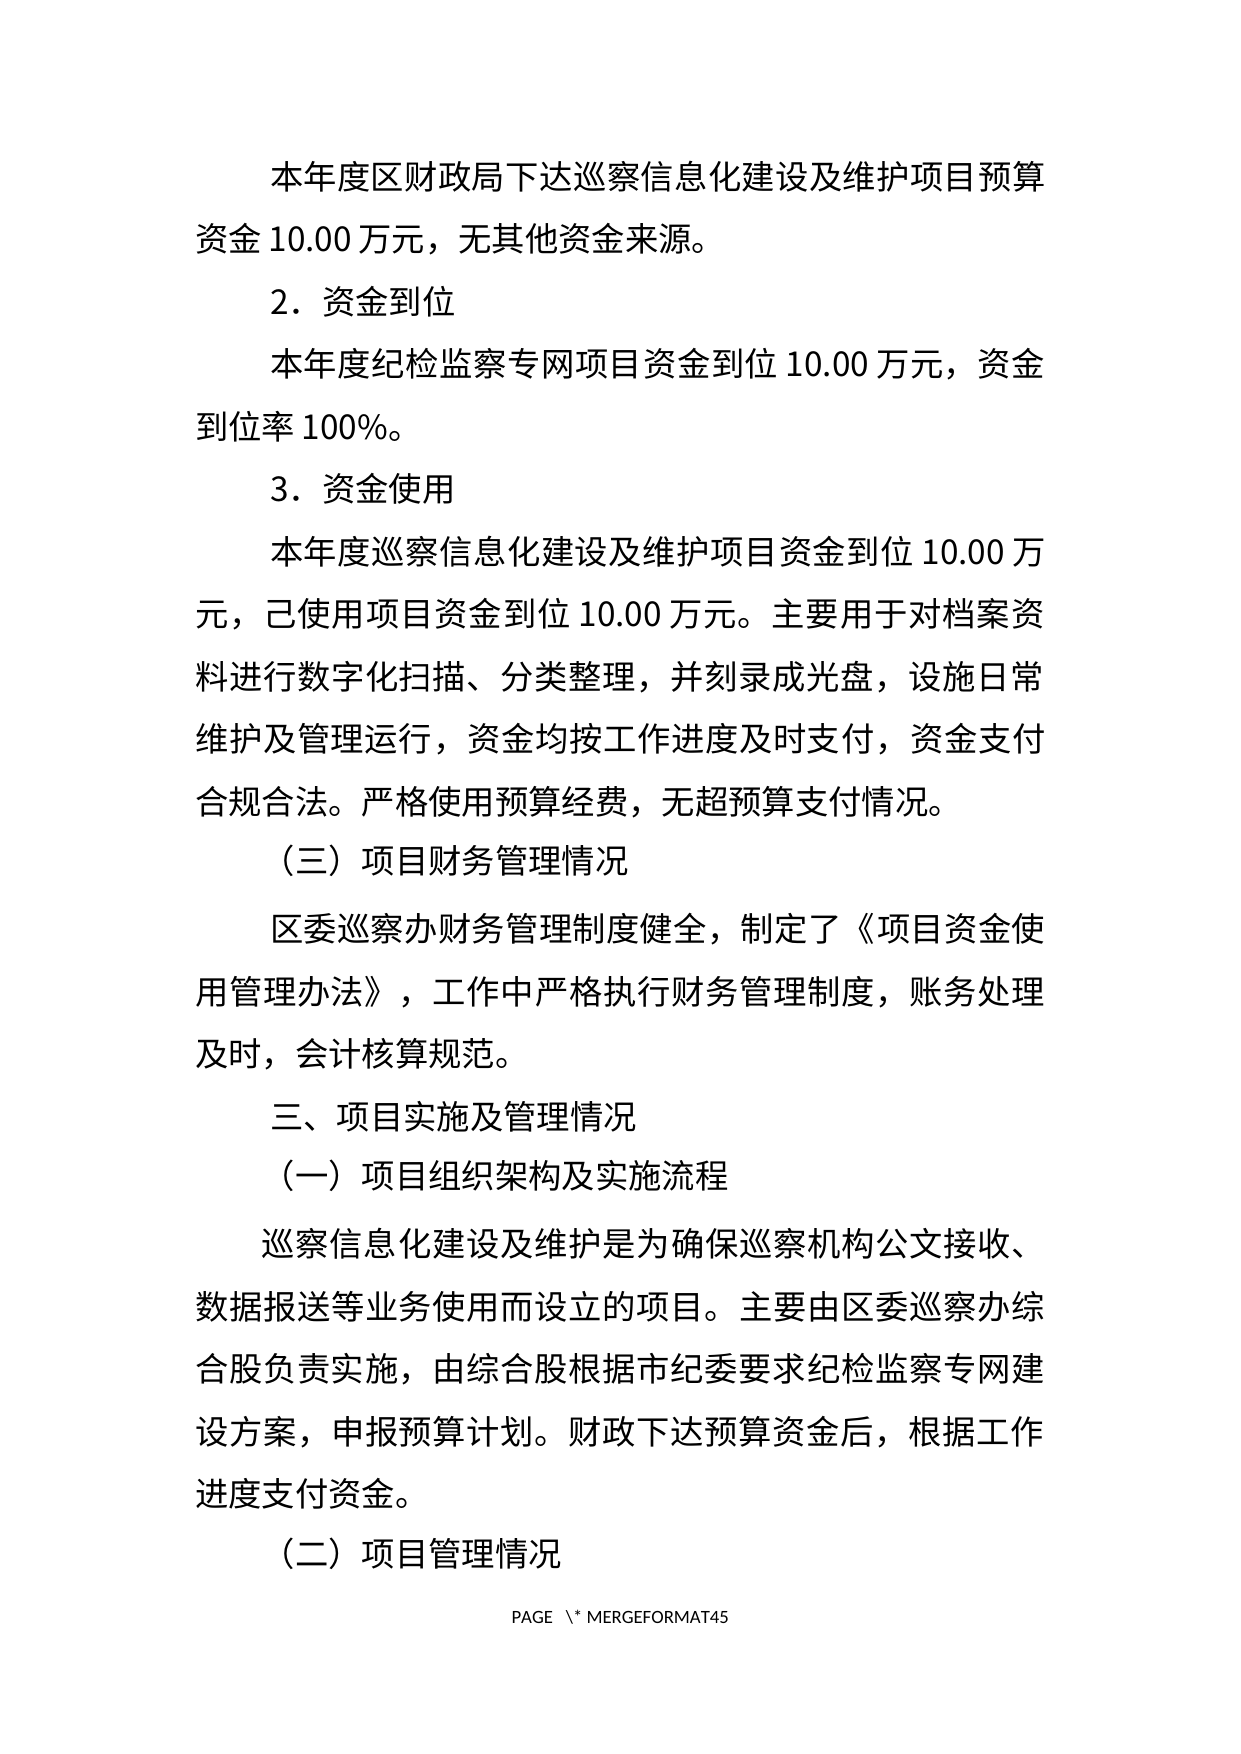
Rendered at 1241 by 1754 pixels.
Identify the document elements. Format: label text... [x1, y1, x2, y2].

text 3．资金使用 [195, 452, 1045, 514]
text （一）项目组织架构及实施流程 [195, 1142, 1045, 1207]
text 区委巡察办财务管理制度健全，制定了《项目资金使用管理办法》，工作中严格执行财务管理制度，账务处理及时，会计核算规范。 [195, 892, 1045, 1079]
text 本年度区财政局下达巡察信息化建设及维护项目预算资金10.00万元，无其他资金来源。 [195, 139, 1045, 264]
text 本年度纪检监察专网项目资金到位10.00万元，资金到位率100%。 [195, 327, 1045, 452]
text （二）项目管理情况 [195, 1519, 1045, 1584]
text （三）项目财务管理情况 [195, 827, 1045, 892]
text 巡察信息化建设及维护是为确保巡察机构公文接收、数据报送等业务使用而设立的项目。主要由区委巡察办综合股负责实施，由综合股根据市纪委要求纪检监察专网建设方案，申报预算计划。财政下达预算资金后，根据工作进度支付资金。 [195, 1207, 1045, 1519]
text 2．资金到位 [195, 264, 1045, 327]
text 三、项目实施及管理情况 [195, 1079, 1045, 1142]
text 本年度巡察信息化建设及维护项目资金到位10.00万元，己使用项目资金到位10.00万元。主要用于对档案资料进行数字化扫描、分类整理，并刻录成光盘，设施日常维护及管理运行，资金均按工作进度及时支付，资金支付合规合法。严格使用预算经费，无超预算支付情况。 [195, 514, 1045, 827]
